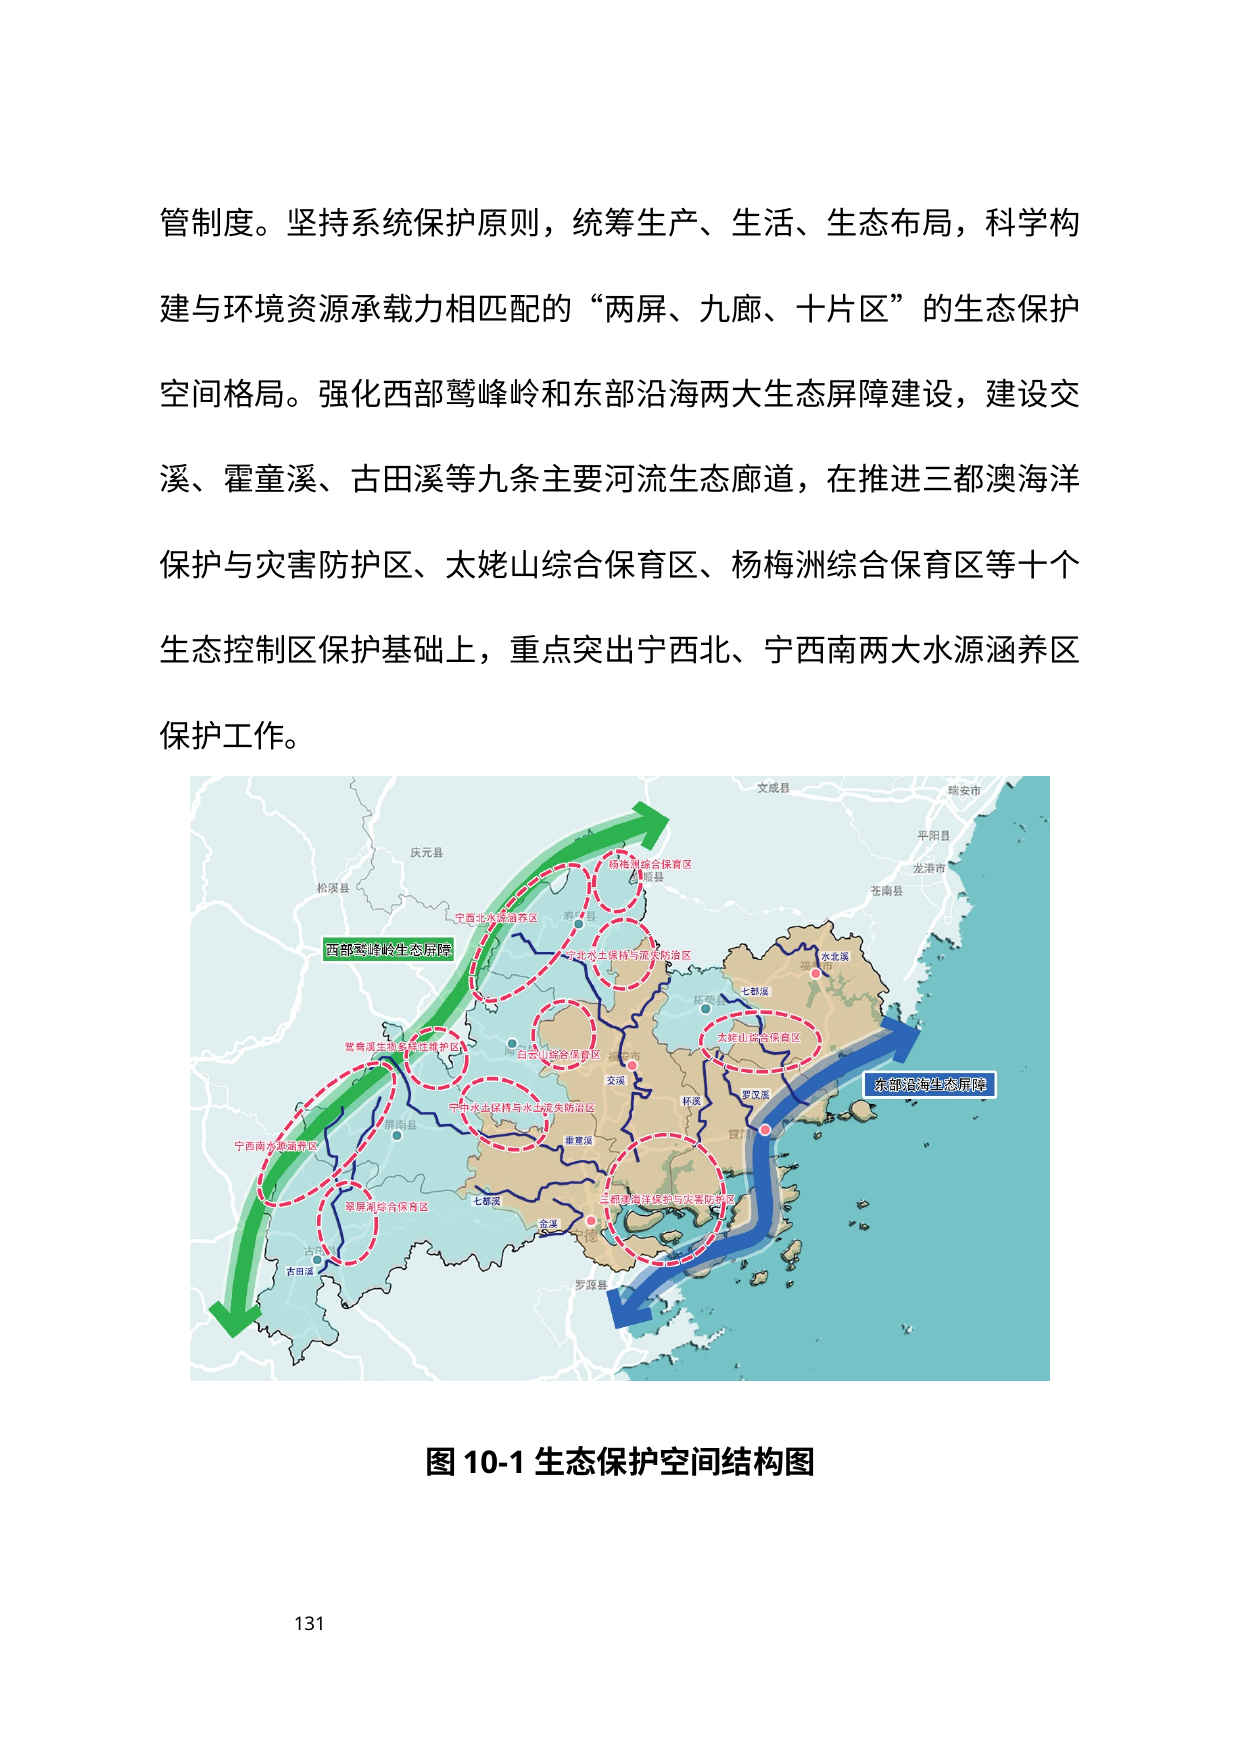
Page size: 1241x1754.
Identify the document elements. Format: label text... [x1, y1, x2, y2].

text 图10-1 生态保护空间结构图 [159, 1417, 1081, 1502]
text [159, 178, 1081, 776]
picture [190, 776, 1050, 1381]
